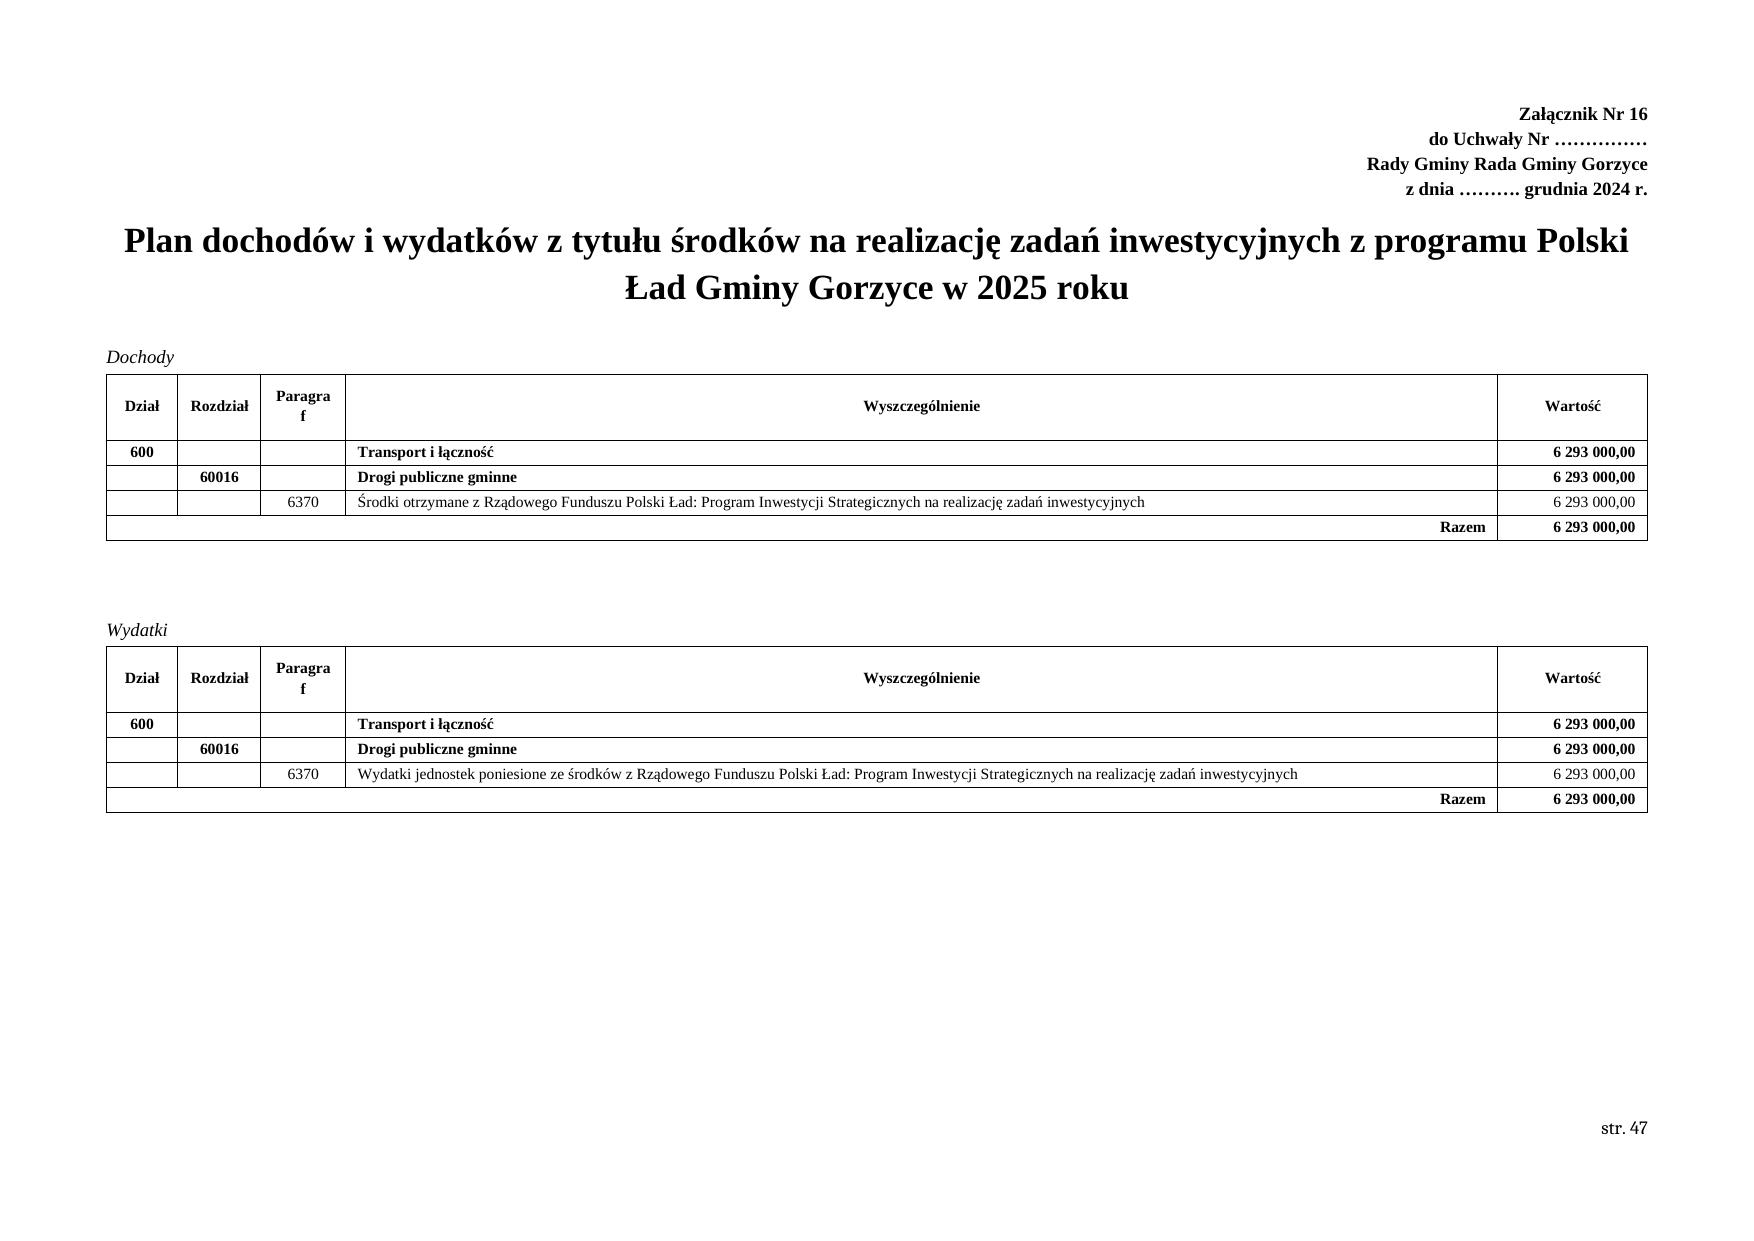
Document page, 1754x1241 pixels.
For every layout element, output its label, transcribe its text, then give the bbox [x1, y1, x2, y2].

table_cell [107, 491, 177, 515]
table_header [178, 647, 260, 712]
text Załącznik Nr 16 do Uchwały Nr …………… Rady Gminy Rada Gminy Gorzyce z dnia ………. grudnia 2024 r. [106, 103, 1648, 199]
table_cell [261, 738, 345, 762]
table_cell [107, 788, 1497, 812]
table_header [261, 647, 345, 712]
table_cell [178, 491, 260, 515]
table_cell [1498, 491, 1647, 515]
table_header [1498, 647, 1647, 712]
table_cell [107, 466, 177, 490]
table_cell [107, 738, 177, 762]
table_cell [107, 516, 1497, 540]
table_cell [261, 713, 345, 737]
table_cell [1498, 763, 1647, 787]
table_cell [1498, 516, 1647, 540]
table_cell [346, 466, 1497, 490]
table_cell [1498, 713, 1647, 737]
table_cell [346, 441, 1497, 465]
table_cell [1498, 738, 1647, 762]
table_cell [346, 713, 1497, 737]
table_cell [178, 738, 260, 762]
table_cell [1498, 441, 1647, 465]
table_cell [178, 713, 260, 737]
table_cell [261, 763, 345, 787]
title Plan dochodów i wydatków z tytułu środków na realizację zadań inwestycyjnych z programu Polski Ład Gminy Gorzyce w 2025 roku [106, 219, 1648, 307]
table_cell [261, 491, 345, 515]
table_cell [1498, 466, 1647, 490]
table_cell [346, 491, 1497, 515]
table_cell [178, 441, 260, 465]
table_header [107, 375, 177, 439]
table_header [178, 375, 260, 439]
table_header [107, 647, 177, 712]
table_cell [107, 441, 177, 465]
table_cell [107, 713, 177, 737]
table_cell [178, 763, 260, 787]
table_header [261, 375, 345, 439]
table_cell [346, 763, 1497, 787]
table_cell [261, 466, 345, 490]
title Dochody [106, 346, 1648, 368]
title Wydatki [106, 618, 1648, 640]
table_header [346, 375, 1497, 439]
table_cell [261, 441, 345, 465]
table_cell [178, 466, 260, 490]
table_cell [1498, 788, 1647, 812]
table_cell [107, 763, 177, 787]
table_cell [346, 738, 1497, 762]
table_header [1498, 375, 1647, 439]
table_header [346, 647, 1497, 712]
